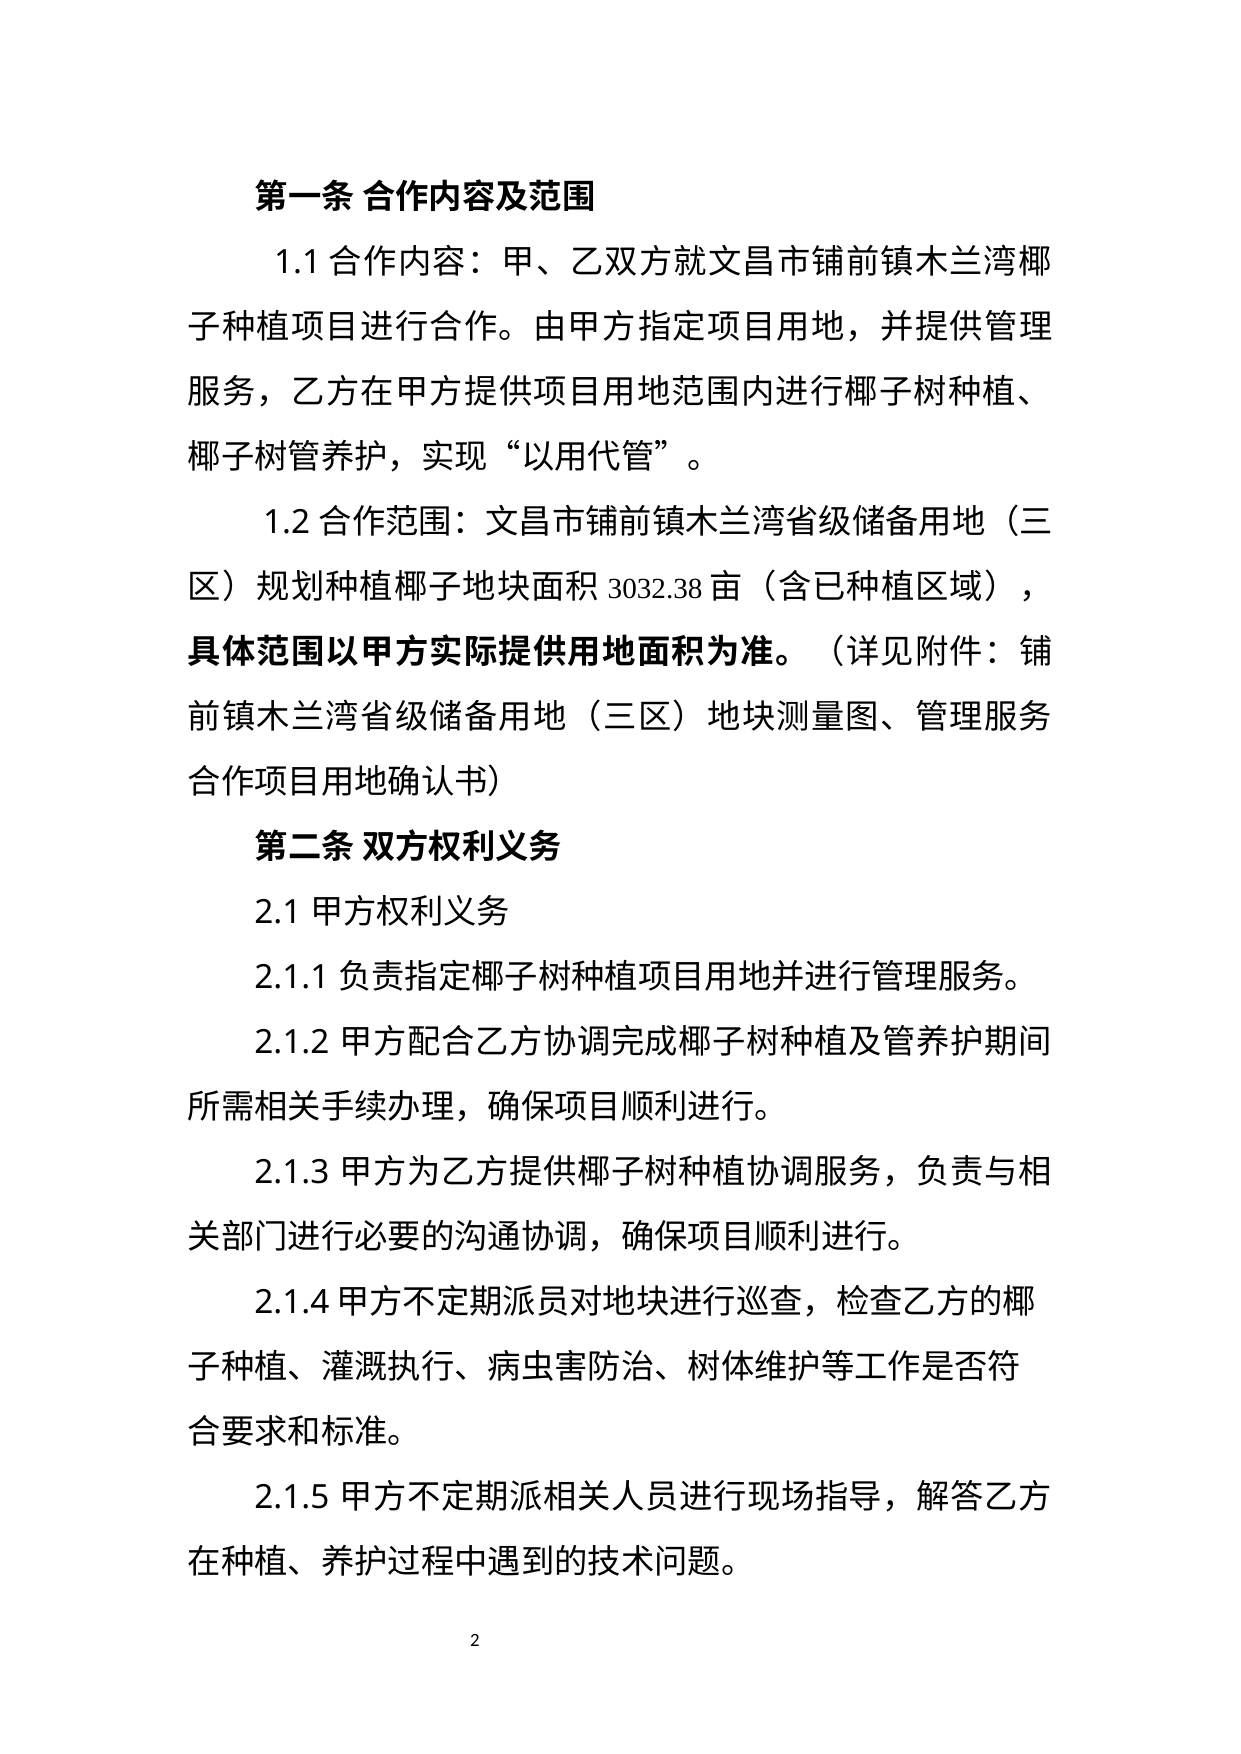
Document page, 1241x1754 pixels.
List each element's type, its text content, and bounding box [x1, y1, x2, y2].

text 2.1.3 甲方为乙方提供椰子树种植协调服务，负责与相关部门进行必要的沟通协调，确保项目顺利进行。 [187, 1137, 1053, 1267]
text 2.1 甲方权利义务 [187, 877, 1053, 942]
text 1.2 合作范围：文昌市铺前镇木兰湾省级储备用地（三区）规划种植椰子地块面积3032.38亩（含已种植区域），具体范围以甲方实际提供用地面积为准。（详见附件：铺前镇木兰湾省级储备用地（三区）地块测量图、管理服务合作项目用地确认书） [187, 487, 1053, 812]
text 第二条 双方权利义务 [187, 812, 1053, 877]
text 2.1.4甲方不定期派员对地块进行巡查，检查乙方的椰子种植、灌溉执行、病虫害防治、树体维护等工作是否符合要求和标准。 [187, 1267, 1053, 1462]
text 2.1.1 负责指定椰子树种植项目用地并进行管理服务。 [187, 942, 1053, 1007]
text 2.1.2 甲方配合乙方协调完成椰子树种植及管养护期间所需相关手续办理，确保项目顺利进行。 [187, 1007, 1053, 1137]
text 1.1合作内容：甲、乙双方就文昌市铺前镇木兰湾椰子种植项目进行合作。由甲方指定项目用地，并提供管理服务，乙方在甲方提供项目用地范围内进行椰子树种植、椰子树管养护，实现“以用代管”。 [187, 227, 1053, 487]
text 2.1.5 甲方不定期派相关人员进行现场指导，解答乙方在种植、养护过程中遇到的技术问题。 [187, 1462, 1053, 1592]
text 第一条 合作内容及范围 [187, 162, 1053, 227]
